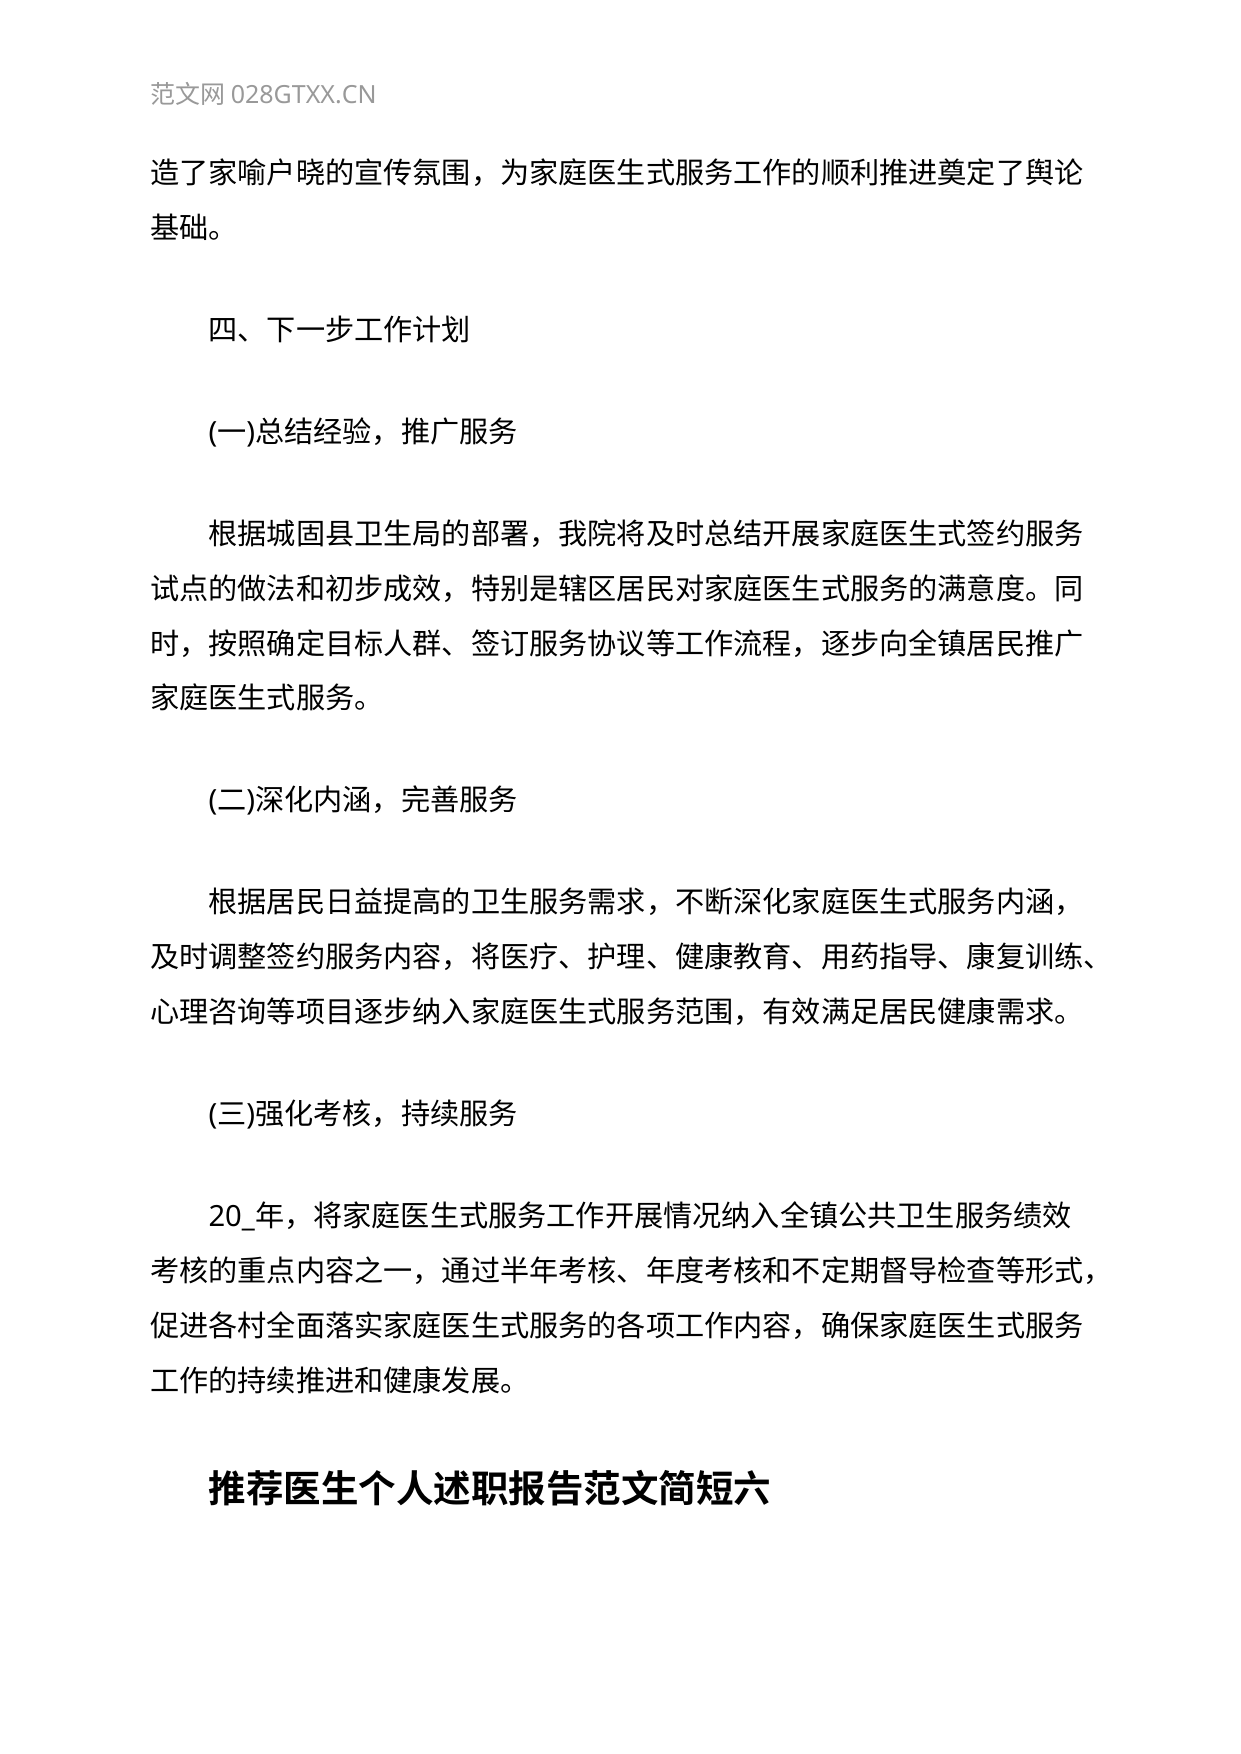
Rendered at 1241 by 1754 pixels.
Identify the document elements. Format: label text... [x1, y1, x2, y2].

text 20_年，将家庭医生式服务工作开展情况纳入全镇公共卫生服务绩效考核的重点内容之一，通过半年考核、年度考核和不定期督导检查等形式，促进各村全面落实家庭医生式服务的各项工作内容，确保家庭医生式服务工作的持续推进和健康发展。 [150, 1192, 1090, 1399]
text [150, 150, 1090, 247]
text 根据居民日益提高的卫生服务需求，不断深化家庭医生式服务内涵，及时调整签约服务内容，将医疗、护理、健康教育、用药指导、康复训练、心理咨询等项目逐步纳入家庭医生式服务范围，有效满足居民健康需求。 [150, 879, 1090, 1031]
text 根据城固县卫生局的部署，我院将及时总结开展家庭医生式签约服务试点的做法和初步成效，特别是辖区居民对家庭医生式服务的满意度。同时，按照确定目标人群、签订服务协议等工作流程，逐步向全镇居民推广家庭医生式服务。 [150, 510, 1090, 717]
text (二)深化内涵，完善服务 [150, 777, 1090, 819]
text 推荐医生个人述职报告范文简短六 [150, 1459, 1090, 1513]
text (三)强化考核，持续服务 [150, 1090, 1090, 1133]
text 四、下一步工作计划 [150, 307, 1090, 349]
text (一)总结经验，推广服务 [150, 408, 1090, 451]
